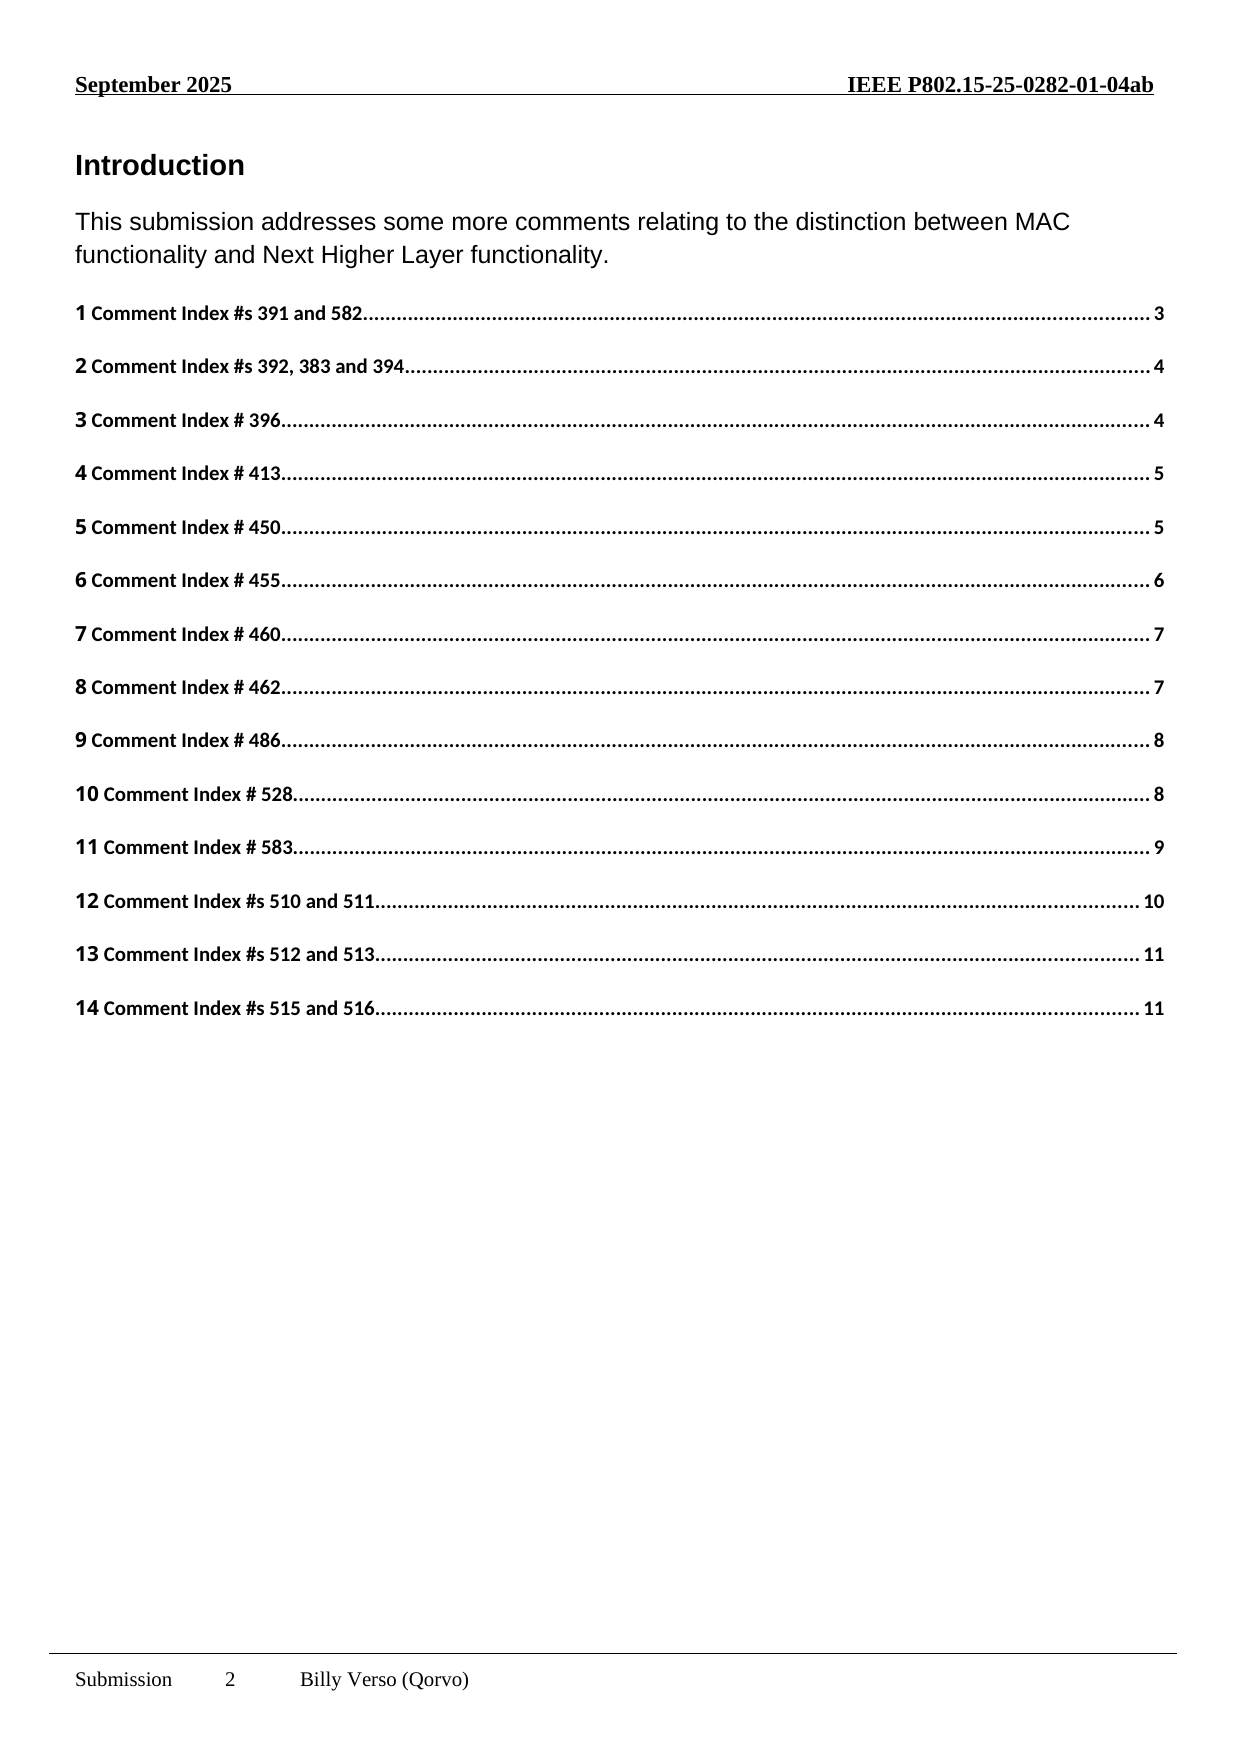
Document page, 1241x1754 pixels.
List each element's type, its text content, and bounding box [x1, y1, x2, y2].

text 1 Comment Index #s 391 and 582 3 [75, 298, 1165, 327]
text 14 Comment Index #s 515 and 516 11 [75, 993, 1165, 1021]
text Introduction [75, 148, 1165, 181]
text 2 Comment Index #s 392, 383 and 394 4 [75, 352, 1165, 380]
text 5 Comment Index # 450 5 [75, 512, 1165, 540]
text 6 Comment Index # 455 6 [75, 565, 1165, 594]
text 13 Comment Index #s 512 and 513 11 [75, 939, 1165, 968]
text 9 Comment Index # 486 8 [75, 726, 1165, 754]
text 12 Comment Index #s 510 and 511 10 [75, 886, 1165, 914]
text 7 Comment Index # 460 7 [75, 619, 1165, 647]
text 3 Comment Index # 396 4 [75, 405, 1165, 433]
text 11 Comment Index # 583 9 [75, 832, 1165, 861]
text 10 Comment Index # 528 8 [75, 779, 1165, 807]
text 4 Comment Index # 413 5 [75, 458, 1165, 487]
text This submission addresses some more comments relating to the distinction between MAC functionality and Next Higher Layer functionality. [75, 207, 1165, 269]
text 8 Comment Index # 462 7 [75, 672, 1165, 701]
